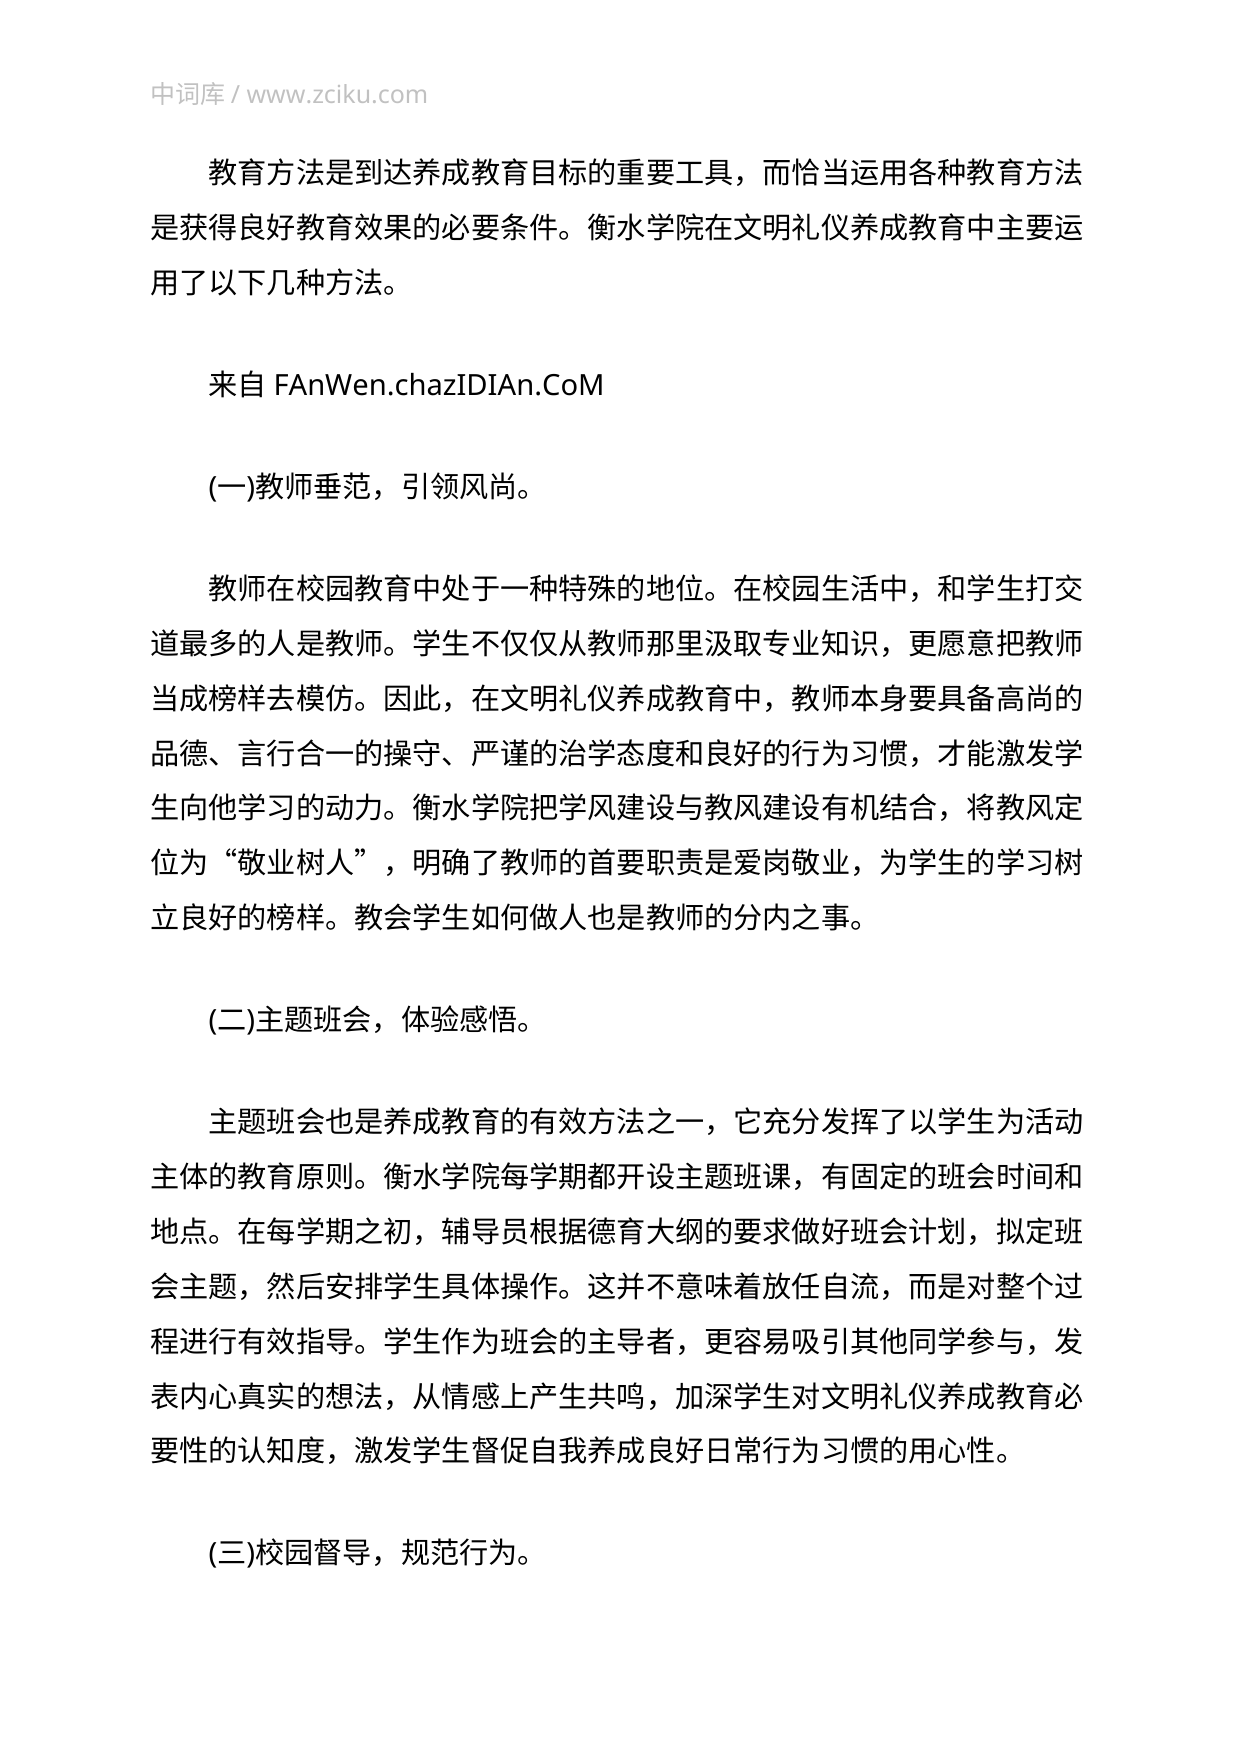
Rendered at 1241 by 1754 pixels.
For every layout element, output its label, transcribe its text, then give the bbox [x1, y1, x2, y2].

text (三)校园督导，规范行为。 [150, 1530, 1090, 1572]
text 来自 FAnWen.chazIDIAn.CoM [150, 362, 1090, 404]
text 主题班会也是养成教育的有效方法之一，它充分发挥了以学生为活动主体的教育原则。衡水学院每学期都开设主题班课，有固定的班会时间和地点。在每学期之初，辅导员根据德育大纲的要求做好班会计划，拟定班会主题，然后安排学生具体操作。这并不意味着放任自流，而是对整个过程进行有效指导。学生作为班会的主导者，更容易吸引其他同学参与，发表内心真实的想法，从情感上产生共鸣，加深学生对文明礼仪养成教育必要性的认知度，激发学生督促自我养成良好日常行为习惯的用心性。 [150, 1099, 1090, 1470]
text 教育方法是到达养成教育目标的重要工具，而恰当运用各种教育方法是获得良好教育效果的必要条件。衡水学院在文明礼仪养成教育中主要运用了以下几种方法。 [150, 150, 1090, 302]
text 教师在校园教育中处于一种特殊的地位。在校园生活中，和学生打交道最多的人是教师。学生不仅仅从教师那里汲取专业知识，更愿意把教师当成榜样去模仿。因此，在文明礼仪养成教育中，教师本身要具备高尚的品德、言行合一的操守、严谨的治学态度和良好的行为习惯，才能激发学生向他学习的动力。衡水学院把学风建设与教风建设有机结合，将教风定位为“敬业树人”，明确了教师的首要职责是爱岗敬业，为学生的学习树立良好的榜样。教会学生如何做人也是教师的分内之事。 [150, 566, 1090, 937]
text (二)主题班会，体验感悟。 [150, 997, 1090, 1039]
text (一)教师垂范，引领风尚。 [150, 463, 1090, 506]
